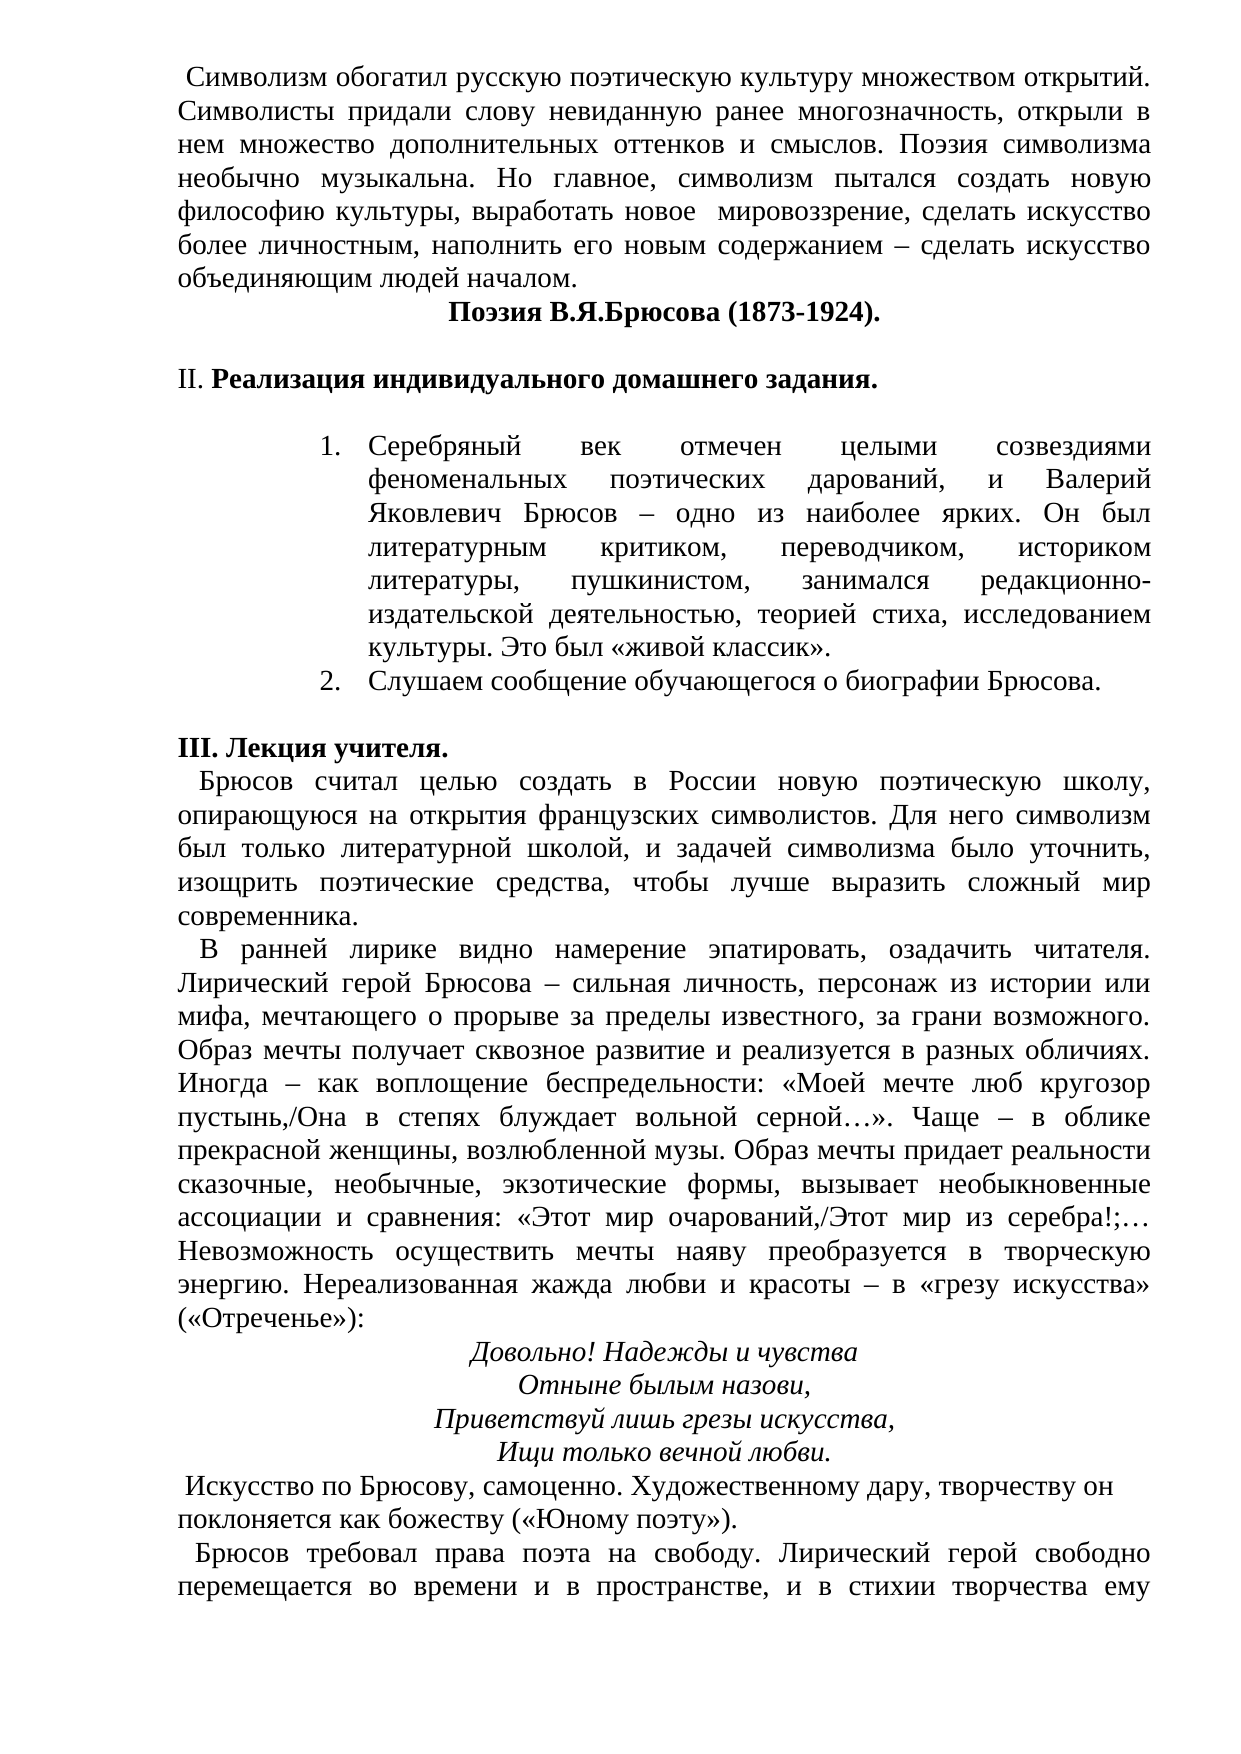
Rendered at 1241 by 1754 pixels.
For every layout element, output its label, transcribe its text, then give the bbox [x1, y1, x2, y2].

list Слушаем сообщение обучающегося о биографии Брюсова. [319, 663, 1152, 696]
text Приветствуй лишь грезы искусства, [177, 1401, 1152, 1434]
text Брюсов считал целью создать в России новую поэтическую школу, опирающуюся на открытия французских символистов. Для него символизм был только литературной школой, и задачей символизма было уточнить, изощрить поэтические средства, чтобы лучше выразить сложный мир современника. [177, 763, 1152, 931]
list Серебряный век отмечен целыми созвездиями феноменальных поэтических дарований, и Валерий Яковлевич Брюсов – одно из наиболее ярких. Он был литературным критиком, переводчиком, историком литературы, пушкинистом, занимался редакционно-издательской деятельностью, теорией стиха, исследованием культуры. Это был «живой классик». [319, 428, 1152, 663]
text Отныне былым назови, [177, 1367, 1152, 1401]
text Искусство по Брюсову, самоценно. Художественному дару, творчеству он поклоняется как божеству («Юному поэту»). [177, 1468, 1152, 1535]
text II. Реализация индивидуального домашнего задания. [177, 361, 1152, 394]
text Символизм обогатил русскую поэтическую культуру множеством открытий. Символисты придали слову невиданную ранее многозначность, открыли в нем множество дополнительных оттенков и смыслов. Поэзия символизма необычно музыкальна. Но главное, символизм пытался создать новую философию культуры, выработать новое мировоззрение, сделать искусство более личностным, наполнить его новым содержанием – сделать искусство объединяющим людей началом. [177, 59, 1152, 294]
text В ранней лирике видно намерение эпатировать, озадачить читателя. Лирический герой Брюсова – сильная личность, персонаж из истории или мифа, мечтающего о прорыве за пределы известного, за грани возможного. Образ мечты получает сквозное развитие и реализуется в разных обличиях. Иногда – как воплощение беспредельности: «Моей мечте люб кругозор пустынь,/Она в степях блуждает вольной серной…». Чаще – в облике прекрасной женщины, возлюбленной музы. Образ мечты придает реальности сказочные, необычные, экзотические формы, вызывает необыкновенные ассоциации и сравнения: «Этот мир очарований,/Этот мир из серебра!;… Невозможность осуществить мечты наяву преобразуется в творческую энергию. Нереализованная жажда любви и красоты – в «грезу искусства» («Отреченье»): [177, 931, 1152, 1334]
text Ищи только вечной любви. [177, 1434, 1152, 1468]
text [177, 1535, 1152, 1602]
text III. Лекция учителя. [177, 730, 1152, 763]
text Поэзия В.Я.Брюсова (1873-1924). [177, 294, 1152, 327]
text Довольно! Надежды и чувства [177, 1334, 1152, 1367]
